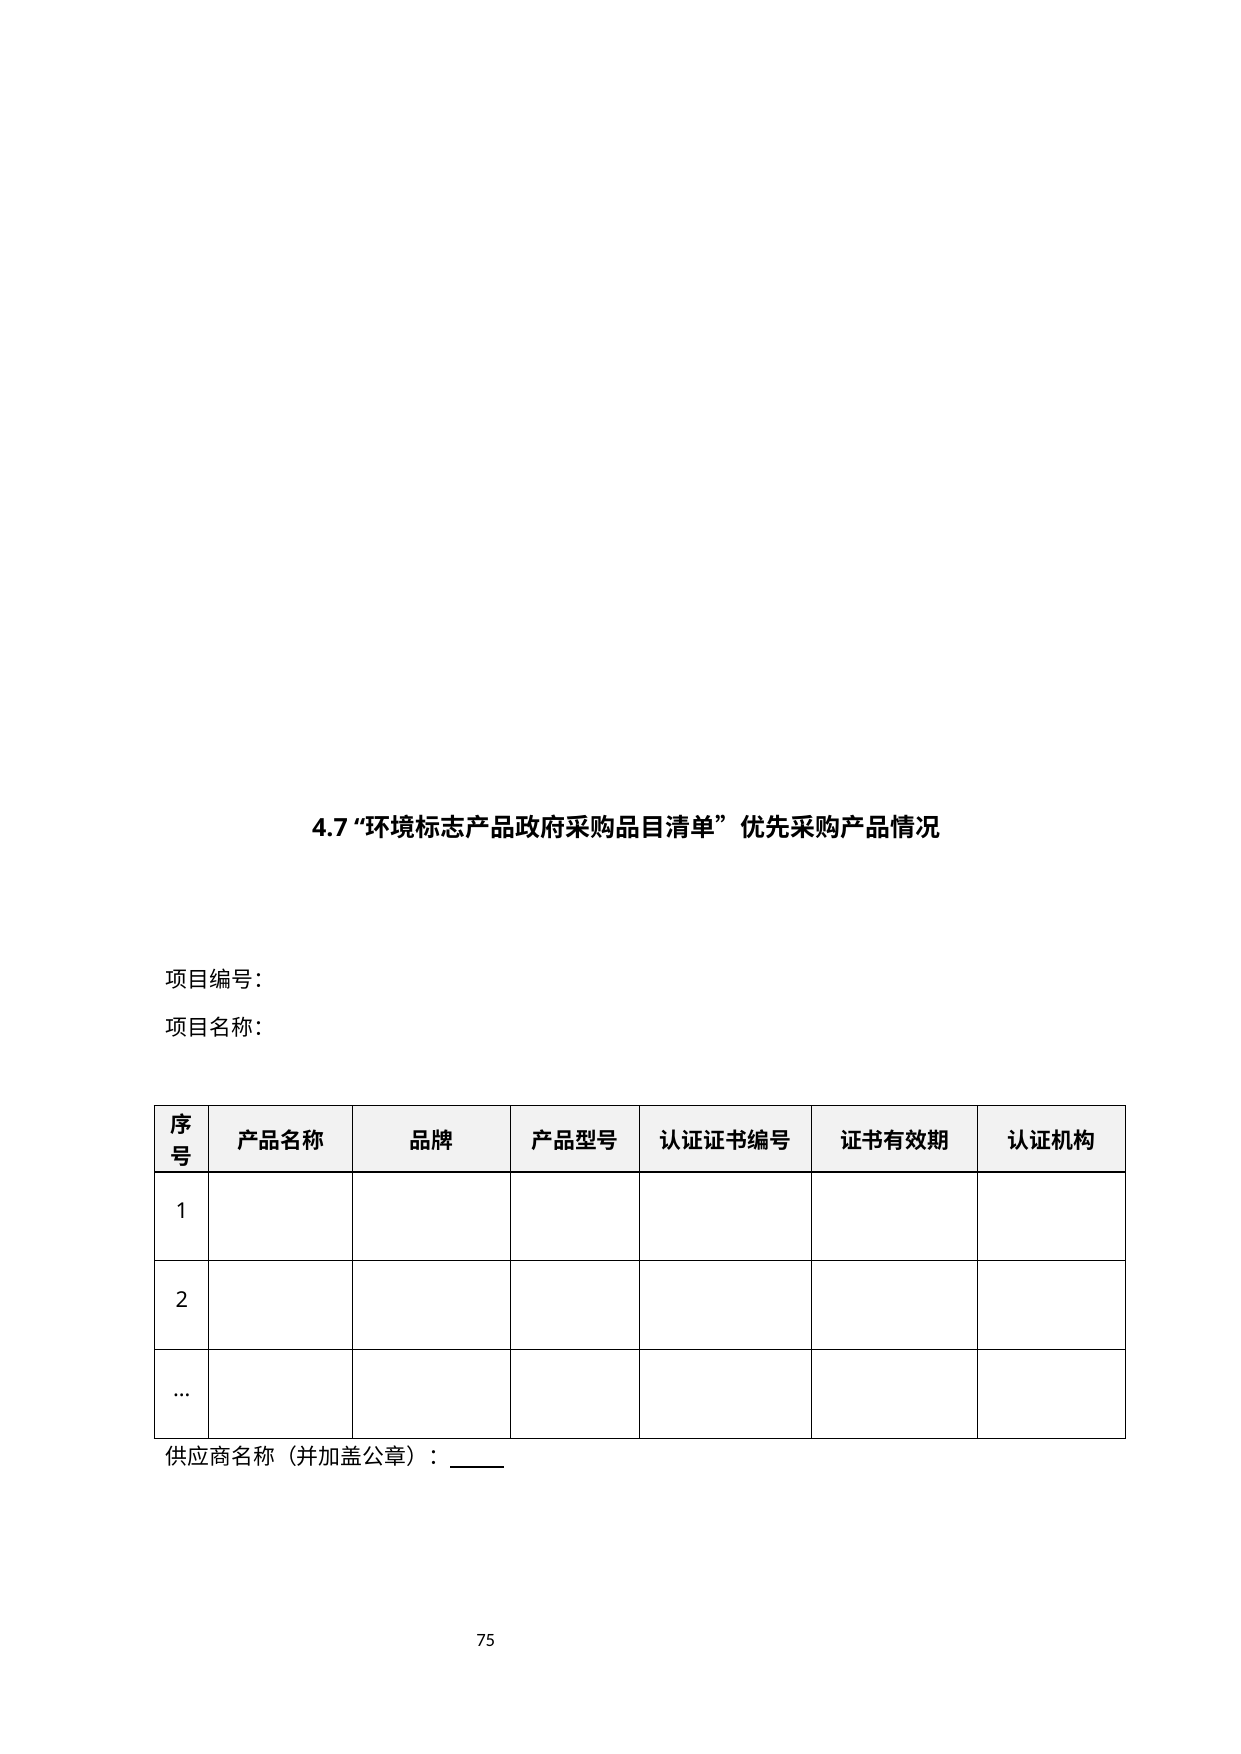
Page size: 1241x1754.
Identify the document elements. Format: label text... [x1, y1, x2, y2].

table_cell [978, 1173, 1125, 1260]
table_cell … [155, 1350, 208, 1437]
text 项目名称： [165, 1010, 1087, 1042]
table_cell [353, 1350, 510, 1437]
table_cell 1 [155, 1173, 208, 1260]
table_cell [209, 1350, 352, 1437]
table_header 品牌 [353, 1106, 510, 1171]
text 4.7 “环境标志产品政府采购品目清单”优先采购产品情况 [165, 793, 1087, 858]
table_header 证书有效期 [812, 1106, 977, 1171]
table_cell [353, 1173, 510, 1260]
table_header 认证机构 [978, 1106, 1125, 1171]
table_cell [511, 1261, 639, 1349]
table_cell [511, 1350, 639, 1437]
table_cell [209, 1173, 352, 1260]
table_cell [978, 1261, 1125, 1349]
table_cell [978, 1350, 1125, 1437]
table_header 序号 [155, 1106, 208, 1171]
table_header 产品名称 [209, 1106, 352, 1171]
table_cell [209, 1261, 352, 1349]
table_header 认证证书编号 [640, 1106, 811, 1171]
table_cell 2 [155, 1261, 208, 1349]
table_cell [353, 1261, 510, 1349]
table_cell [640, 1261, 811, 1349]
table_cell [812, 1350, 977, 1437]
text 项目编号： [165, 961, 1087, 994]
table_cell [812, 1261, 977, 1349]
table_cell [640, 1173, 811, 1260]
table_cell [511, 1173, 639, 1260]
table_cell [812, 1173, 977, 1260]
text 供应商名称（并加盖公章）： [165, 1439, 1087, 1471]
table_cell [640, 1350, 811, 1437]
table_header 产品型号 [511, 1106, 639, 1171]
